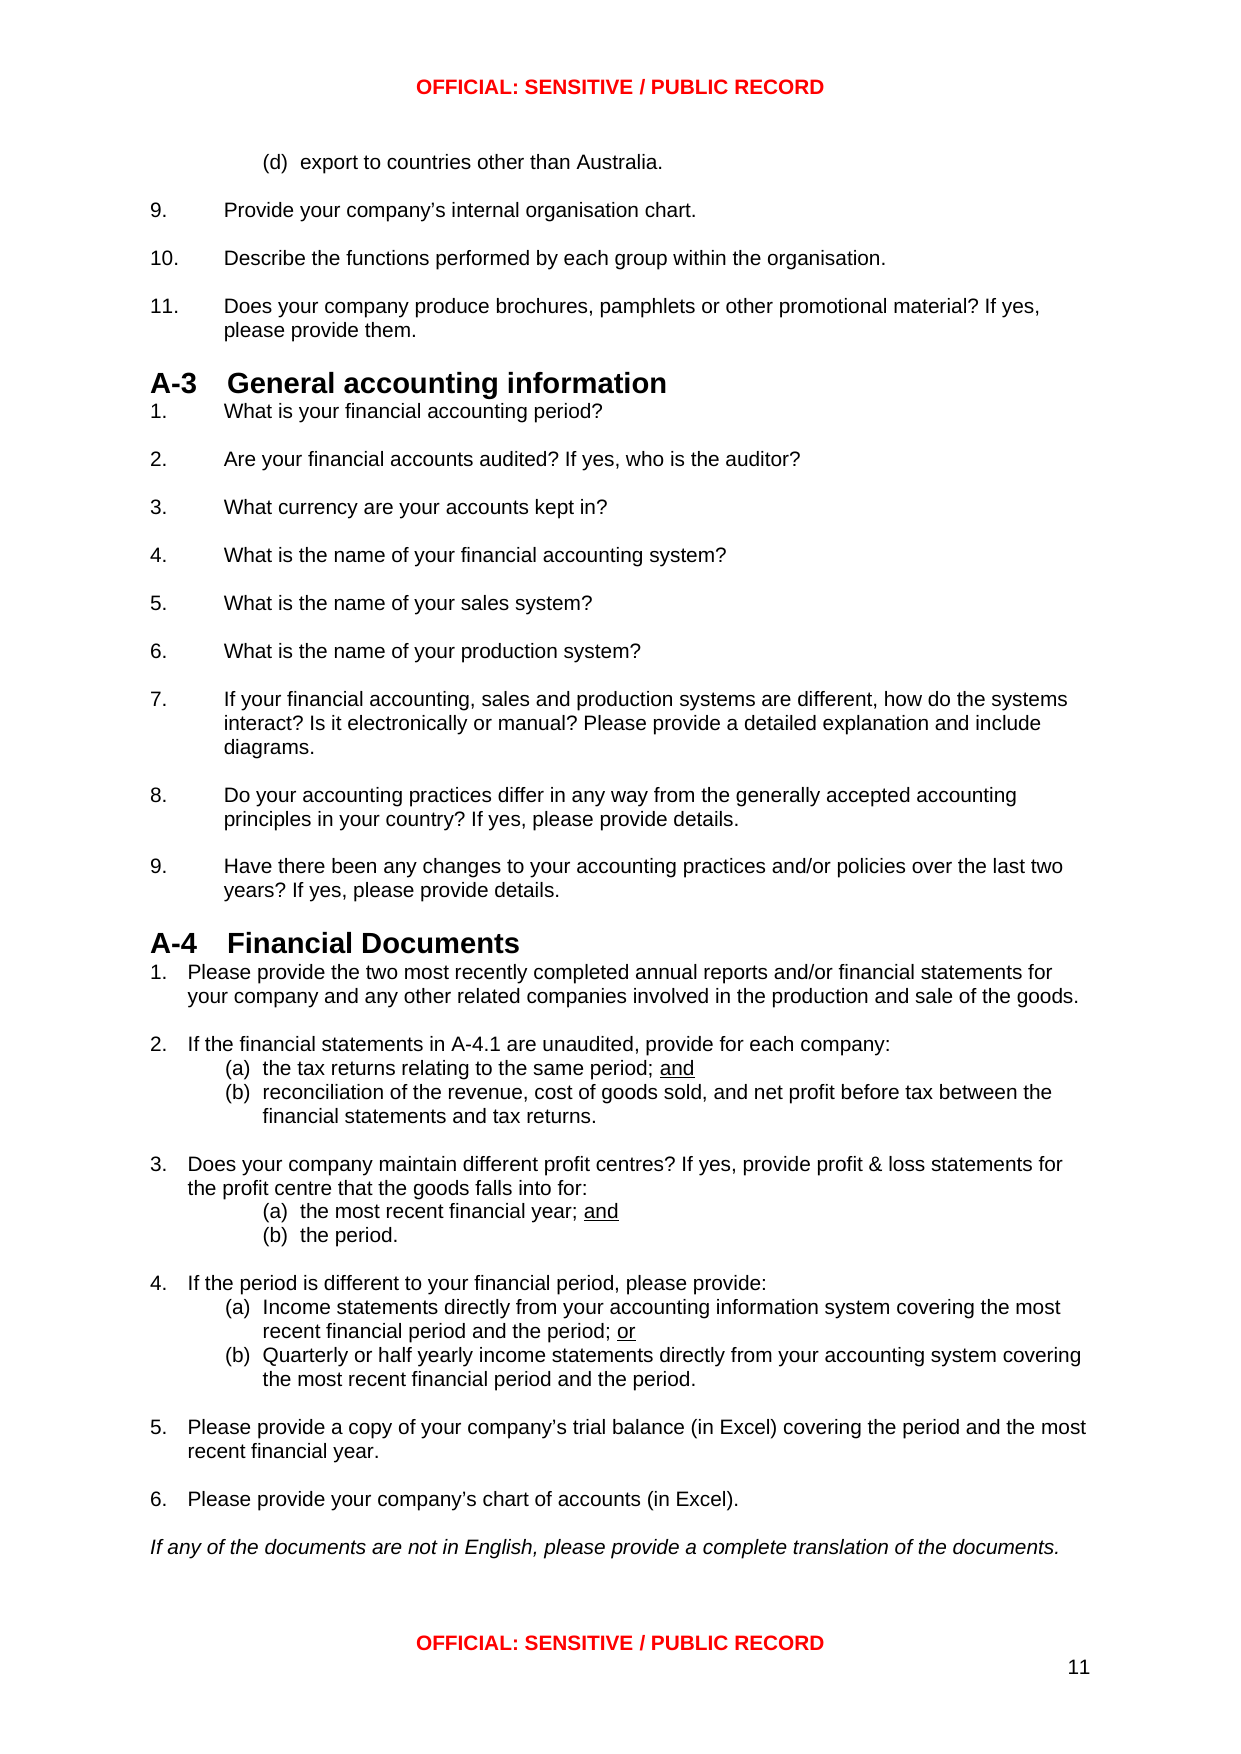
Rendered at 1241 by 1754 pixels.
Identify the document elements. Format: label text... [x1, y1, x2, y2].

list Are your financial accounts audited? If yes, who is the auditor? [150, 447, 1090, 471]
list Income statements directly from your accounting information system covering the most recent financial period and the period; or [225, 1295, 1090, 1343]
list What is the name of your production system? [150, 639, 1090, 663]
list Quarterly or half yearly income statements directly from your accounting system covering the most recent financial period and the period. [225, 1343, 1090, 1391]
list What is the name of your financial accounting system? [150, 543, 1090, 567]
list If your financial accounting, sales and production systems are different, how do the systems interact? Is it electronically or manual? Please provide a detailed explanation and include diagrams. [150, 687, 1090, 758]
list Have there been any changes to your accounting practices and/or policies over the last two years? If yes, please provide details. [150, 854, 1090, 902]
list the most recent financial year; and [262, 1199, 1090, 1223]
list Does your company maintain different profit centres? If yes, provide profit & loss statements for the profit centre that the goods falls into for: [150, 1151, 1090, 1199]
list If the financial statements in A-4.1 are unaudited, provide for each company: [150, 1032, 1090, 1056]
list Provide your company’s internal organisation chart. [150, 198, 1090, 222]
list the tax returns relating to the same period; and [225, 1056, 1090, 1079]
list the period. [262, 1223, 1090, 1247]
text If any of the documents are not in English, please provide a complete translation of the documents. [150, 1535, 1176, 1559]
list Do your accounting practices differ in any way from the generally accepted accounting principles in your country? If yes, please provide details. [150, 782, 1090, 830]
list export to countries other than Australia. [262, 150, 1090, 174]
list Please provide the two most recently completed annual reports and/or financial statements for your company and any other related companies involved in the production and sale of the goods. [150, 960, 1090, 1008]
list Does your company produce brochures, pamphlets or other promotional material? If yes, please provide them. [150, 294, 1090, 342]
subtitle A-4 Financial Documents [150, 926, 1090, 960]
list What is the name of your sales system? [150, 591, 1090, 615]
list Describe the functions performed by each group within the organisation. [150, 246, 1090, 270]
list What is your financial accounting period? [150, 399, 1090, 423]
list Please provide your company’s chart of accounts (in Excel). [150, 1487, 1090, 1511]
subtitle A-3 General accounting information [150, 366, 1090, 399]
list If the period is different to your financial period, please provide: [150, 1271, 1090, 1295]
list Please provide a copy of your company’s trial balance (in Excel) covering the period and the most recent financial year. [150, 1415, 1090, 1463]
list reconciliation of the revenue, cost of goods sold, and net profit before tax between the financial statements and tax returns. [225, 1079, 1090, 1127]
list What currency are your accounts kept in? [150, 495, 1090, 519]
